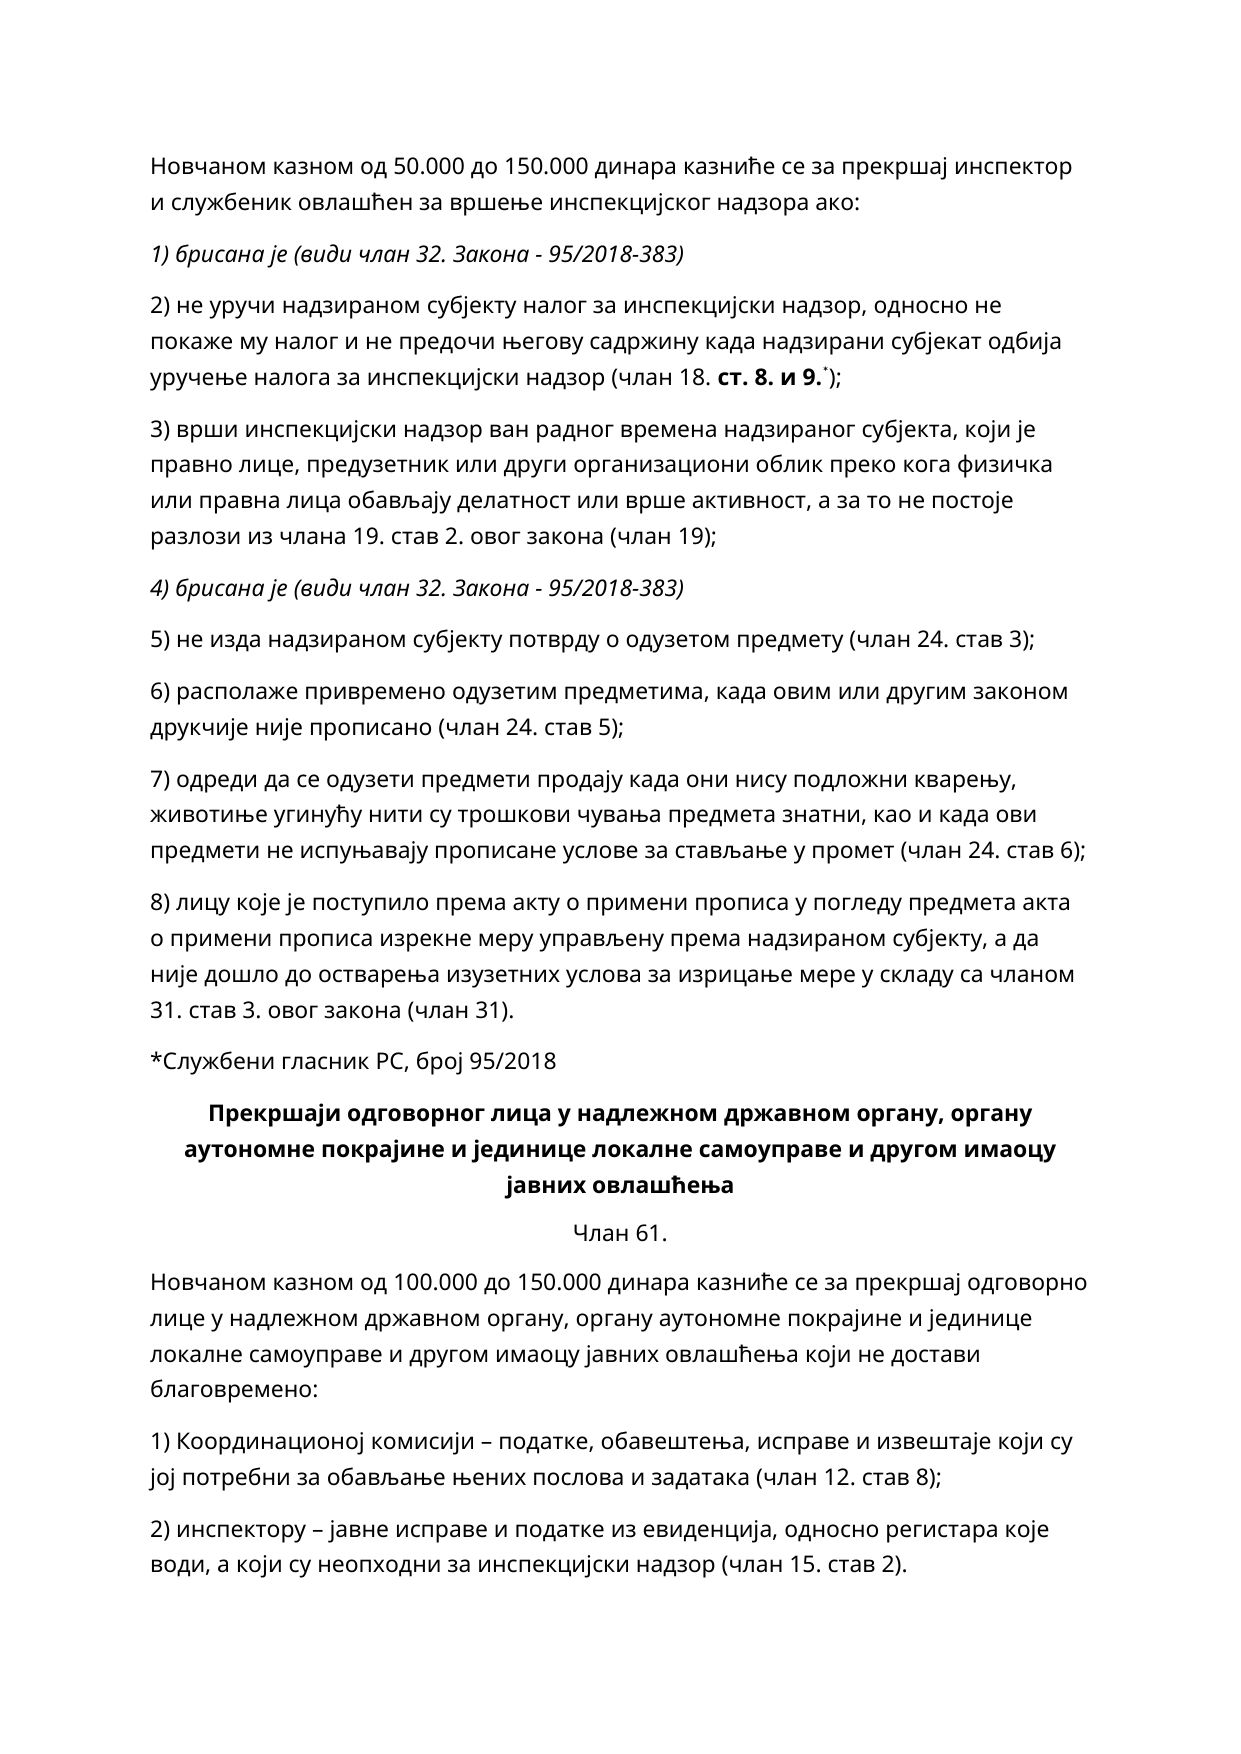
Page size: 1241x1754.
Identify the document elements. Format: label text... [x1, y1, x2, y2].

text Члан 61. [150, 1217, 1090, 1248]
text 6) располаже привремено одузетим предметима, када овим или другим законом друкчије није прописано (члан 24. став 5); [150, 675, 1090, 742]
text 4) брисана је (види члан 32. Закона - 95/2018-383) [150, 572, 1090, 603]
text Прекршаји одговорног лица у надлежном државном органу, органу аутономне покрајине и јединице локалне самоуправе и другом имаоцу јавних овлашћења [150, 1097, 1090, 1200]
text 2) не уручи надзираном субјекту налог за инспекцијски надзор, односно не покаже му налог и не предочи његову садржину када надзирани субјекат одбија уручење налога за инспекцијски надзор (члан 18. ст. 8. и 9.*); [150, 289, 1090, 392]
text 2) инспектору – јавне исправе и податке из евиденција, односно регистара које води, а који су неопходни за инспекцијски надзор (члан 15. став 2). [150, 1512, 1090, 1580]
text 5) не изда надзираном субјекту потврду о одузетом предмету (члан 24. став 3); [150, 623, 1090, 655]
text 7) одреди да се одузети предмети продају када они нису подложни кварењу, животиње угинућу нити су трошкови чувања предмета знатни, као и када ови предмети не испуњавају прописане услове за стављање у промет (члан 24. став 6); [150, 762, 1090, 866]
text Новчаном казном од 100.000 до 150.000 динара казниће се за прекршај одговорно лице у надлежном државном органу, органу аутономне покрајине и јединице локалне самоуправе и другом имаоцу јавних овлашћења који не достави благовремено: [150, 1266, 1090, 1405]
text 1) брисана је (види члан 32. Закона - 95/2018-383) [150, 237, 1090, 269]
text 8) лицу које је поступило према акту о примени прописа у погледу предмета акта о примени прописа изрекне меру управљену према надзираном субјекту, а да није дошло до остварења изузетних услова за изрицање мере у складу са чланом 31. став 3. овог закона (члан 31). [150, 886, 1090, 1025]
text Новчаном казном од 50.000 до 150.000 динара казниће се за прекршај инспектор и службеник овлашћен за вршење инспекцијског надзора ако: [150, 150, 1090, 217]
text 1) Координационој комисији – податке, обавештења, исправе и извештаје који су јој потребни за обављање њених послова и задатака (члан 12. став 8); [150, 1425, 1090, 1492]
text 3) врши инспекцијски надзор ван радног времена надзираног субјекта, који је правно лице, предузетник или други организациони облик преко кога физичка или правна лица обављају делатност или врше активност, а за то не постоје разлози из члана 19. став 2. овог закона (члан 19); [150, 412, 1090, 552]
text *Службени гласник РС, број 95/2018 [150, 1045, 1090, 1077]
